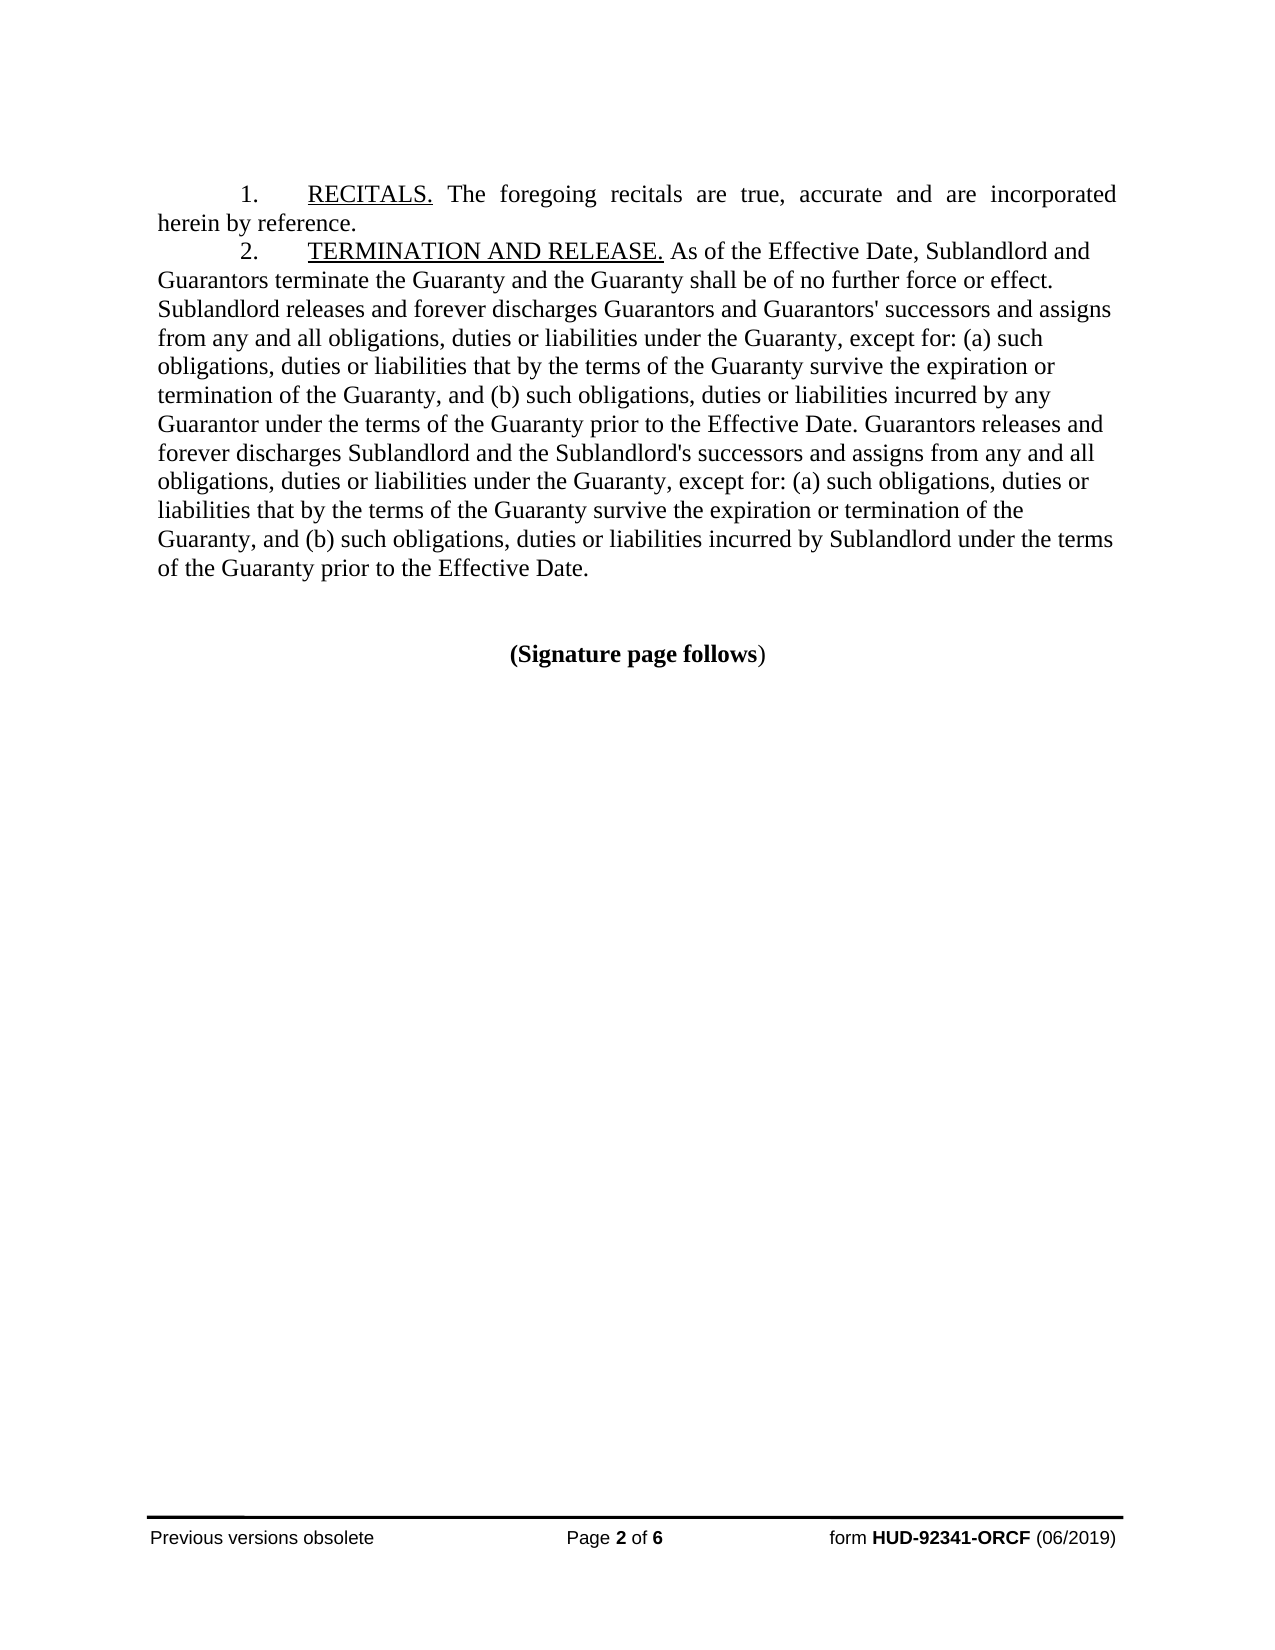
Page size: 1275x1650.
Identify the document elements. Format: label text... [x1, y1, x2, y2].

list TERMINATION AND RELEASE. As of the Effective Date, Sublandlord and Guarantors terminate the Guaranty and the Guaranty shall be of no further force or effect. Sublandlord releases and forever discharges Guarantors and Guarantors' successors and assigns from any and all obligations, duties or liabilities under the Guaranty, except for: (a) such obligations, duties or liabilities that by the terms of the Guaranty survive the expiration or termination of the Guaranty, and (b) such obligations, duties or liabilities incurred by any Guarantor under the terms of the Guaranty prior to the Effective Date. Guarantors releases and forever discharges Sublandlord and the Sublandlord's successors and assigns from any and all obligations, duties or liabilities under the Guaranty, except for: (a) such obligations, duties or liabilities that by the terms of the Guaranty survive the expiration or termination of the Guaranty, and (b) such obligations, duties or liabilities incurred by Sublandlord under the terms of the Guaranty prior to the Effective Date. [157, 236, 1117, 581]
text (Signature page follows) [157, 639, 1117, 668]
list RECITALS. The foregoing recitals are true, accurate and are incorporated herein by reference. [157, 179, 1117, 236]
